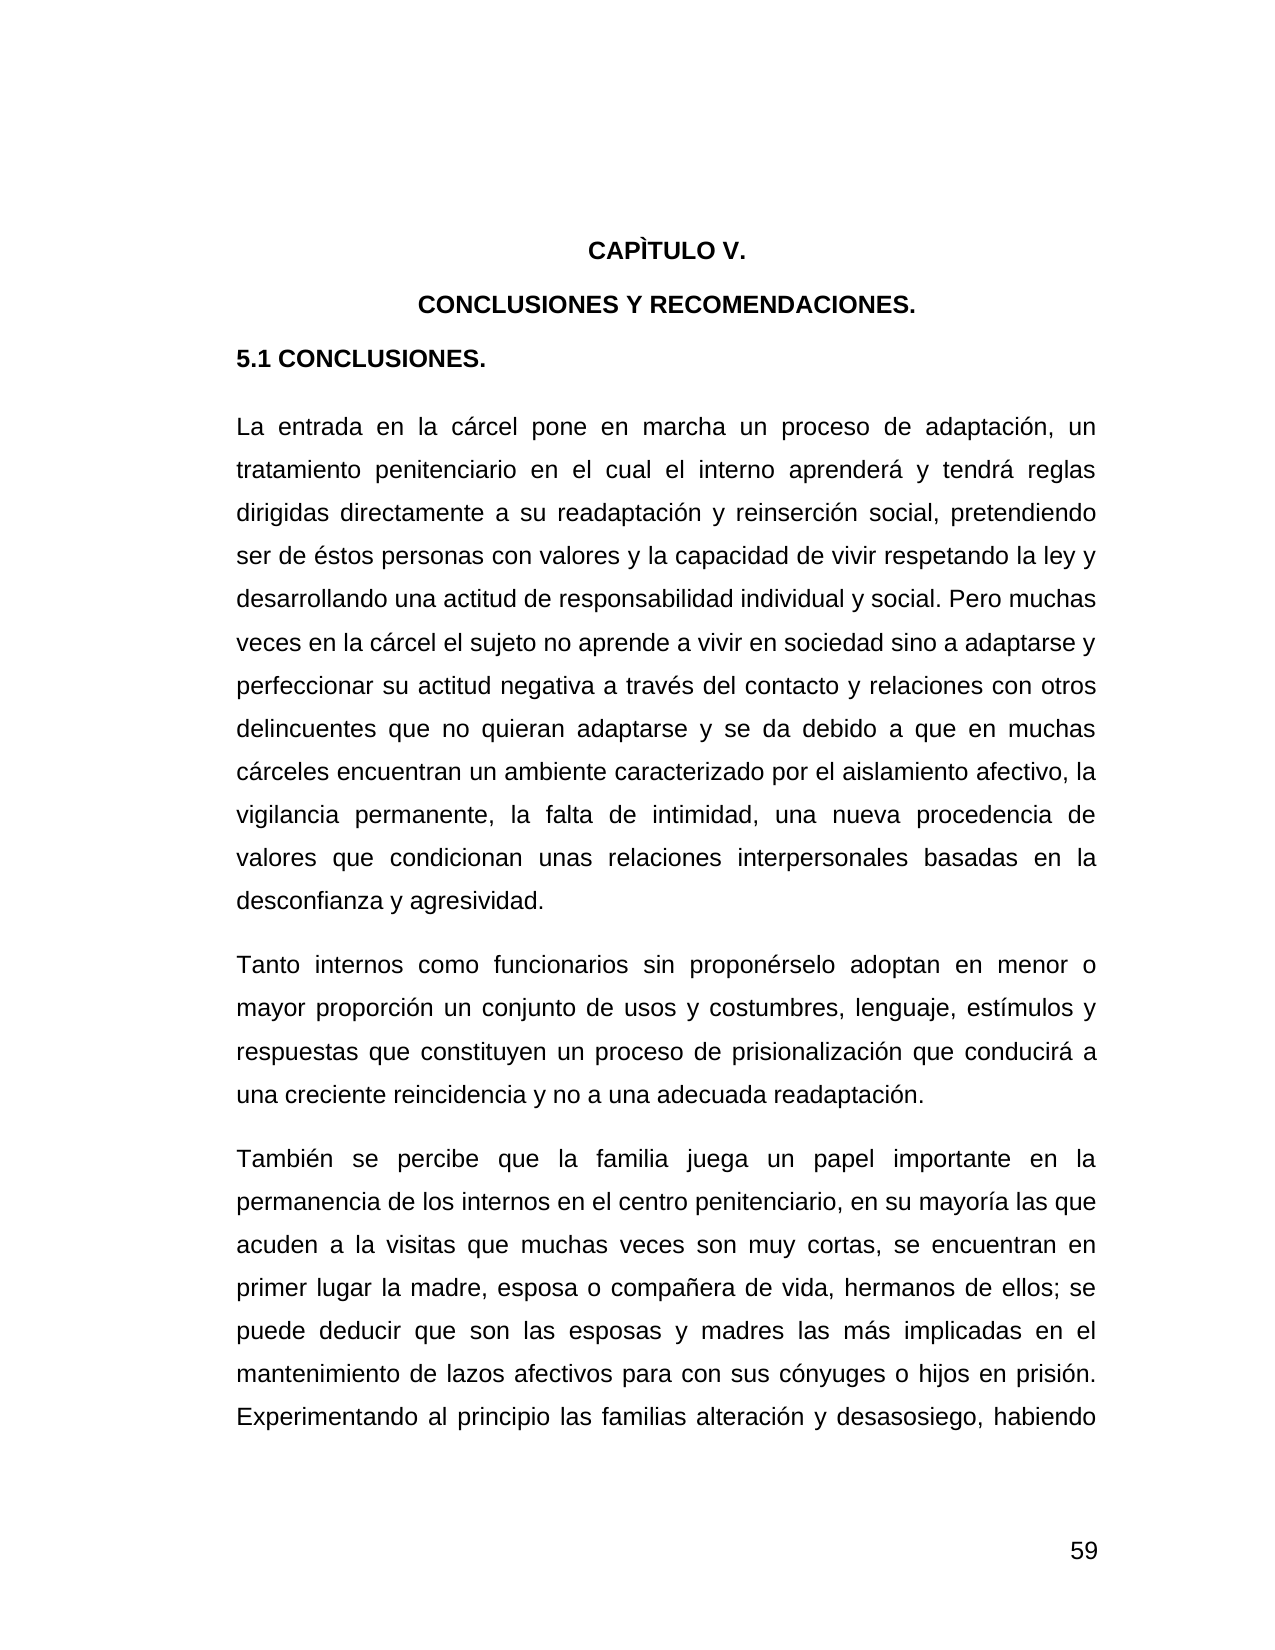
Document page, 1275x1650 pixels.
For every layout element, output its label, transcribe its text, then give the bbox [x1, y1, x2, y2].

text La entrada en la cárcel pone en marcha un proceso de adaptación, un tratamiento penitenciario en el cual el interno aprenderá y tendrá reglas dirigidas directamente a su readaptación y reinserción social, pretendiendo ser de éstos personas con valores y la capacidad de vivir respetando la ley y desarrollando una actitud de responsabilidad individual y social. Pero muchas veces en la cárcel el sujeto no aprende a vivir en sociedad sino a adaptarse y perfeccionar su actitud negativa a través del contacto y relaciones con otros delincuentes que no quieran adaptarse y se da debido a que en muchas cárceles encuentran un ambiente caracterizado por el aislamiento afectivo, la vigilancia permanente, la falta de intimidad, una nueva procedencia de valores que condicionan unas relaciones interpersonales basadas en la desconfianza y agresividad. [236, 412, 1098, 915]
text CAPÌTULO V. [236, 236, 1098, 265]
text 5.1 CONCLUSIONES. [236, 344, 1098, 372]
text CONCLUSIONES Y RECOMENDACIONES. [236, 290, 1098, 319]
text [236, 1143, 1098, 1431]
text Tanto internos como funcionarios sin proponérselo adoptan en menor o mayor proporción un conjunto de usos y costumbres, lenguaje, estímulos y respuestas que constituyen un proceso de prisionalización que conducirá a una creciente reincidencia y no a una adecuada readaptación. [236, 950, 1098, 1108]
